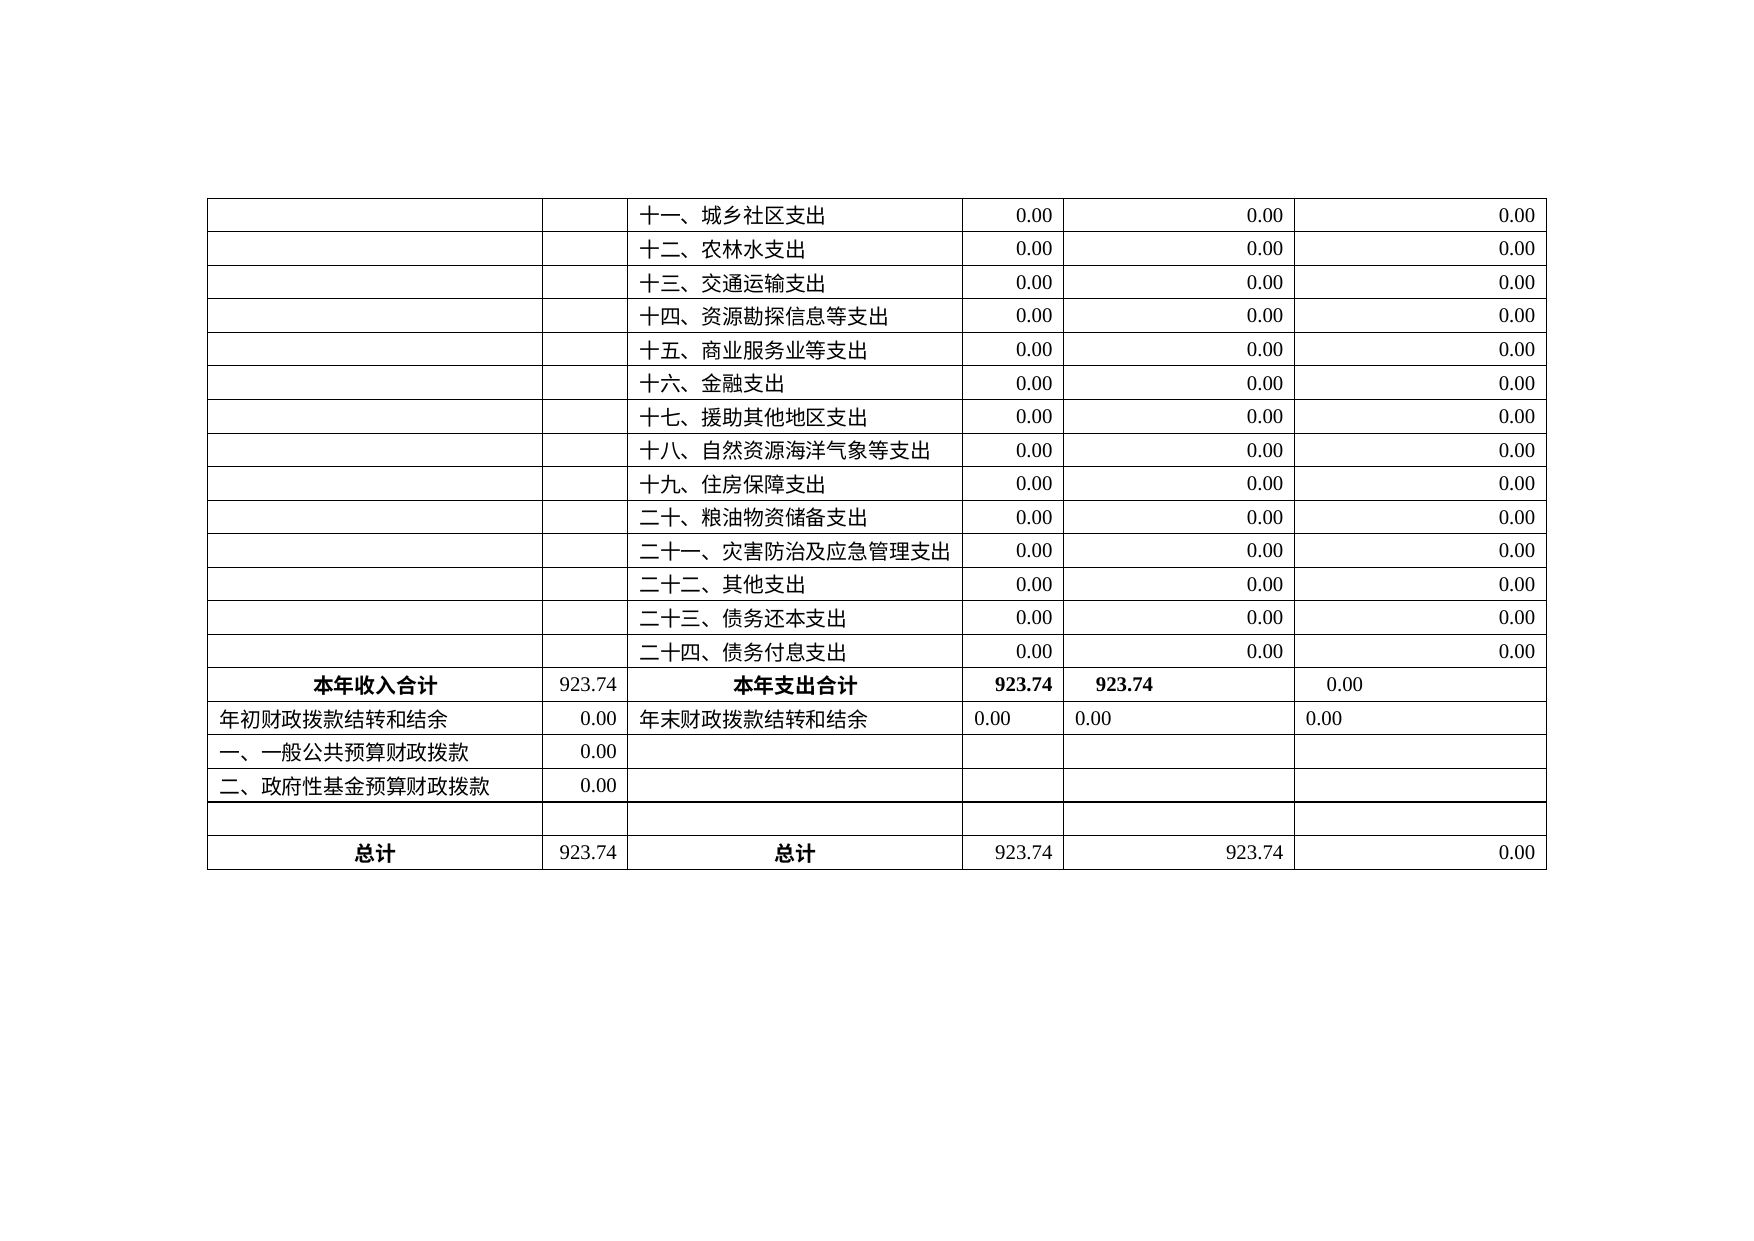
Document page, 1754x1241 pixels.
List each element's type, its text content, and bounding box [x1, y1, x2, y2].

table_cell 年末财政拨款结转和结余 [628, 702, 962, 734]
table_cell 二十一、灾害防治及应急管理支出 [628, 534, 962, 567]
table_cell 0.00 [1064, 199, 1294, 231]
table_cell [208, 199, 542, 231]
table_cell [543, 366, 627, 399]
table_cell [543, 266, 627, 298]
table_cell 0.00 [1064, 434, 1294, 466]
table_cell [208, 534, 542, 567]
table_cell [963, 803, 1063, 835]
table_cell [543, 434, 627, 466]
table_cell [1064, 735, 1294, 768]
table_cell [543, 467, 627, 499]
table_cell 0.00 [963, 366, 1063, 399]
table_cell 0.00 [543, 702, 627, 734]
table_cell 0.00 [1295, 501, 1546, 533]
table_cell 年初财政拨款结转和结余 [208, 702, 542, 734]
table_cell 0.00 [1064, 601, 1294, 634]
table_cell 0.00 [1064, 635, 1294, 667]
table_cell [963, 769, 1063, 801]
table_cell 0.00 [1295, 266, 1546, 298]
table_cell 0.00 [1064, 534, 1294, 567]
table_cell [208, 467, 542, 499]
table_cell 二十、粮油物资储备支出 [628, 501, 962, 533]
table_cell 十五、商业服务业等支出 [628, 333, 962, 365]
table_cell [543, 400, 627, 432]
table_cell 总计 [628, 836, 962, 868]
table_cell 0.00 [1064, 333, 1294, 365]
table_cell [1064, 769, 1294, 801]
table_cell 0.00 [963, 534, 1063, 567]
table_cell 十八、自然资源海洋气象等支出 [628, 434, 962, 466]
table_cell 0.00 [1064, 366, 1294, 399]
table_cell 0.00 [1064, 299, 1294, 332]
table_cell 0.00 [963, 266, 1063, 298]
table_cell 十七、援助其他地区支出 [628, 400, 962, 432]
table_cell [1295, 769, 1546, 801]
table_cell 0.00 [1064, 467, 1294, 499]
table_cell 0.00 [1064, 400, 1294, 432]
table_cell [208, 333, 542, 365]
table_cell 0.00 [963, 434, 1063, 466]
table_cell [543, 333, 627, 365]
table_cell 923.74 [543, 836, 627, 868]
table_cell 十四、资源勘探信息等支出 [628, 299, 962, 332]
table_cell 0.00 [543, 769, 627, 801]
table_cell 923.74 [963, 668, 1063, 701]
table_cell 十六、金融支出 [628, 366, 962, 399]
table_cell 0.00 [1295, 836, 1546, 868]
table_cell 0.00 [1295, 467, 1546, 499]
table_cell 0.00 [963, 467, 1063, 499]
table_cell 十二、农林水支出 [628, 232, 962, 265]
table_cell [543, 568, 627, 600]
table_cell 0.00 [1295, 333, 1546, 365]
table_cell [208, 299, 542, 332]
table_cell 0.00 [963, 568, 1063, 600]
table_cell 0.00 [963, 501, 1063, 533]
table_cell 0.00 [1295, 668, 1546, 701]
table_cell [208, 803, 542, 835]
table_cell [208, 366, 542, 399]
table_cell 0.00 [1295, 568, 1546, 600]
table_cell 0.00 [1295, 702, 1546, 734]
table_cell [963, 735, 1063, 768]
table_cell [208, 635, 542, 667]
table_cell [543, 299, 627, 332]
table_cell 二十四、债务付息支出 [628, 635, 962, 667]
table_cell 二、政府性基金预算财政拨款 [208, 769, 542, 801]
table_cell 0.00 [963, 299, 1063, 332]
table_cell [208, 434, 542, 466]
table_cell 923.74 [963, 836, 1063, 868]
table_cell 二十二、其他支出 [628, 568, 962, 600]
table_cell 0.00 [963, 333, 1063, 365]
table_cell [543, 803, 627, 835]
table_cell [543, 534, 627, 567]
table_cell [1295, 735, 1546, 768]
table_cell 十三、交通运输支出 [628, 266, 962, 298]
table_cell 0.00 [963, 635, 1063, 667]
table_cell [208, 601, 542, 634]
table_cell 0.00 [1064, 266, 1294, 298]
table_cell 总计 [208, 836, 542, 868]
table_cell 0.00 [1295, 635, 1546, 667]
table_cell 十九、住房保障支出 [628, 467, 962, 499]
table_cell [628, 803, 962, 835]
table_cell 0.00 [963, 199, 1063, 231]
table_cell 923.74 [543, 668, 627, 701]
table_cell [543, 199, 627, 231]
table_cell [1295, 803, 1546, 835]
table_cell 本年支出合计 [628, 668, 962, 701]
table_cell [208, 568, 542, 600]
table_cell 0.00 [1064, 702, 1294, 734]
table_cell 本年收入合计 [208, 668, 542, 701]
table_cell 0.00 [543, 735, 627, 768]
table_cell 0.00 [1295, 601, 1546, 634]
table_cell [628, 769, 962, 801]
table_cell 0.00 [963, 702, 1063, 734]
table_cell 二十三、债务还本支出 [628, 601, 962, 634]
table_cell 一、一般公共预算财政拨款 [208, 735, 542, 768]
table_cell 0.00 [1295, 434, 1546, 466]
table_cell [543, 635, 627, 667]
table_cell [208, 400, 542, 432]
table_cell 0.00 [963, 400, 1063, 432]
table_cell 0.00 [1295, 366, 1546, 399]
table_cell 0.00 [1295, 400, 1546, 432]
table_cell [543, 601, 627, 634]
table_cell 十一、城乡社区支出 [628, 199, 962, 231]
table_cell 0.00 [1295, 299, 1546, 332]
table_cell [208, 266, 542, 298]
table_cell 0.00 [1295, 199, 1546, 231]
table_cell [628, 735, 962, 768]
table_cell [543, 501, 627, 533]
table_cell [208, 232, 542, 265]
table_cell [543, 232, 627, 265]
table_cell 923.74 [1064, 836, 1294, 868]
table_cell 0.00 [1295, 232, 1546, 265]
table_cell 0.00 [1064, 501, 1294, 533]
table_cell 0.00 [1064, 232, 1294, 265]
table_cell 923.74 [1064, 668, 1294, 701]
table_cell [208, 501, 542, 533]
table_cell 0.00 [963, 601, 1063, 634]
table_cell 0.00 [963, 232, 1063, 265]
table_cell [1064, 803, 1294, 835]
table_cell 0.00 [1295, 534, 1546, 567]
table_cell 0.00 [1064, 568, 1294, 600]
